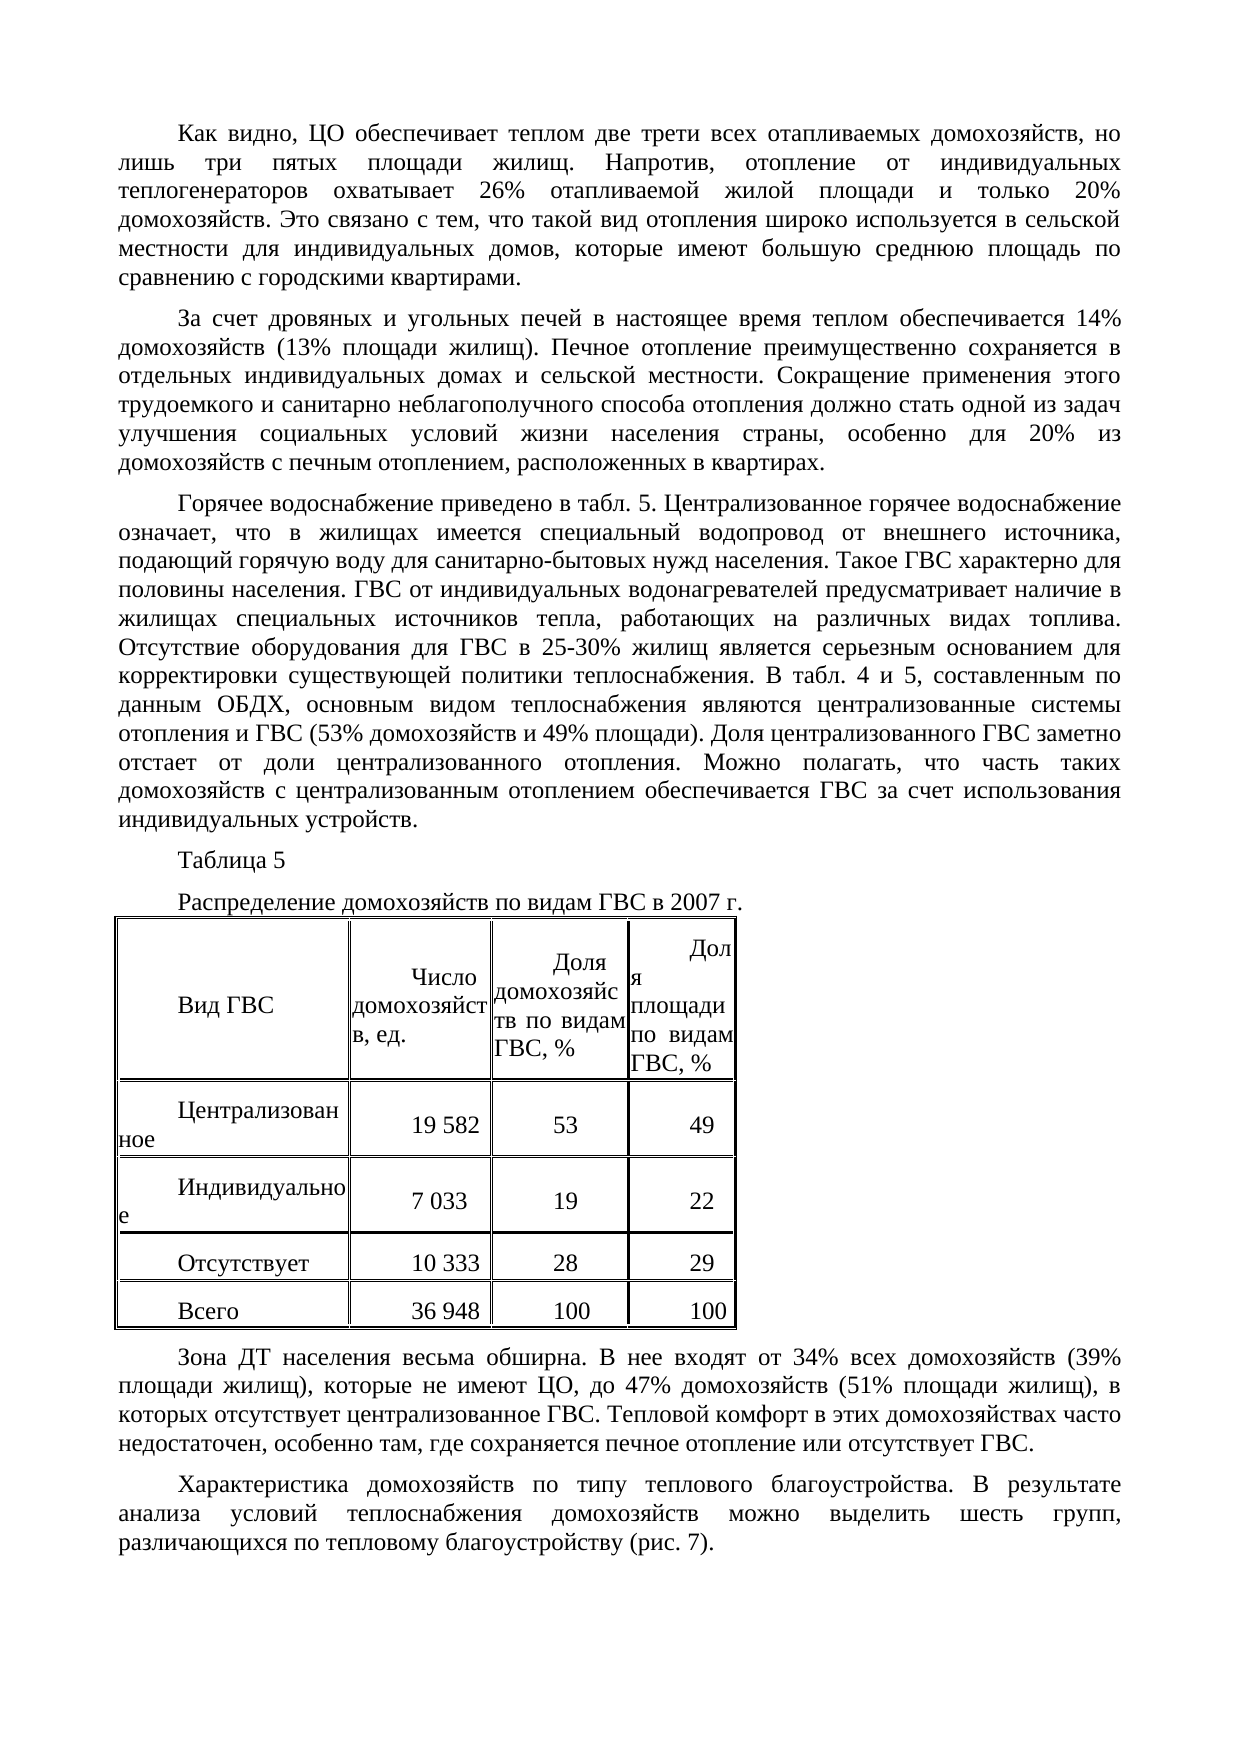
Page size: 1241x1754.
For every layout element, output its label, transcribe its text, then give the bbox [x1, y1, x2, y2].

text Распределение домохозяйств по видам ГВС в . [118, 887, 1122, 916]
text Характеристика домохозяйств по типу теплового благоустройства. В результате анализа условий теплоснабжения домохозяйств можно выделить шесть групп, различающихся по тепловому благоустройству (рис. 7). [118, 1469, 1122, 1556]
table_cell 10 333 [351, 1234, 490, 1278]
table_cell Отсутствует [118, 1231, 348, 1278]
text Таблица 5 [118, 846, 1122, 874]
table_cell 100 [628, 1279, 735, 1326]
table_cell 7 033 [351, 1158, 490, 1231]
table_cell 19 582 [351, 1082, 490, 1154]
table_cell 100 [492, 1282, 628, 1326]
table_header Доля домохозяйств по видам ГВС, % [492, 917, 628, 1078]
text За счет дровяных и угольных печей в настоящее время теплом обеспечивается 14% домохозяйств (13% площади жилищ). Печное отопление преимущественно сохраняется в отдельных индивидуальных домах и сельской местности. Сокращение применения этого трудоемкого и санитарно неблагополучного способа отопления должно стать одной из задач улучшения социальных условий жизни населения страны, особенно для 20% из домохозяйств с печным отоплением, расположенных в квартирах. [118, 303, 1122, 476]
table_cell 29 [630, 1231, 734, 1278]
table_header Вид ГВС [118, 919, 350, 1078]
text Как видно, ЦО обеспечивает теплом две трети всех отапливаемых домохозяйств, но лишь три пятых площади жилищ. Напротив, отопление от индивидуальных теплогенераторов охватывает 26% отапливаемой жилой площади и только 20% домохозяйств. Это связано с тем, что такой вид отопления широко используется в сельской местности для индивидуальных домов, которые имеют большую среднюю площадь по сравнению с городскими квартирами. [118, 118, 1122, 291]
table_cell Централизованное [118, 1078, 348, 1154]
table_cell 19 [493, 1158, 627, 1231]
table_cell 53 [493, 1082, 627, 1154]
text Горячее водоснабжение приведено в табл. 5. Централизованное горячее водоснабжение означает, что в жилищах имеется специальный водопровод от внешнего источника, подающий горячую воду для санитарно-бытовых нужд населения. Такое ГВС характерно для половины населения. ГВС от индивидуальных водонагревателей предусматривает наличие в жилищах специальных источников тепла, работающих на различных видах топлива. Отсутствие оборудования для ГВС в 25-30% жилищ является серьезным основанием для корректировки существующей политики теплоснабжения. В табл. 4 и 5, составленным по данным ОБДХ, основным видом теплоснабжения являются централизованные системы отопления и ГВС (53% домохозяйств и 49% площади). Доля централизованного ГВС заметно отстает от доли централизованного отопления. Можно полагать, что часть таких домохозяйств с централизованным отоплением обеспечивается ГВС за счет использования индивидуальных устройств. [118, 488, 1122, 833]
table_cell Всего [118, 1279, 350, 1326]
table_cell 36 948 [350, 1282, 492, 1326]
text Зона ДТ населения весьма обширна. В нее входят от 34% всех домохозяйств (39% площади жилищ), которые не имеют ЦО, до 47% домохозяйств (51% площади жилищ), в которых отсутствует централизованное ГВС. Тепловой комфорт в этих домохозяйствах часто недостаточен, особенно там, где сохраняется печное отопление или отсутствует ГВС. [118, 1342, 1122, 1457]
table_cell 28 [493, 1234, 627, 1278]
table_header Число домохозяйств, ед. [350, 919, 492, 1078]
table_cell 49 [630, 1078, 735, 1154]
table_header Доля площади по видам ГВС, % [628, 919, 734, 1078]
table_cell 22 [630, 1155, 735, 1231]
table_cell Индивидуальное [118, 1155, 348, 1231]
